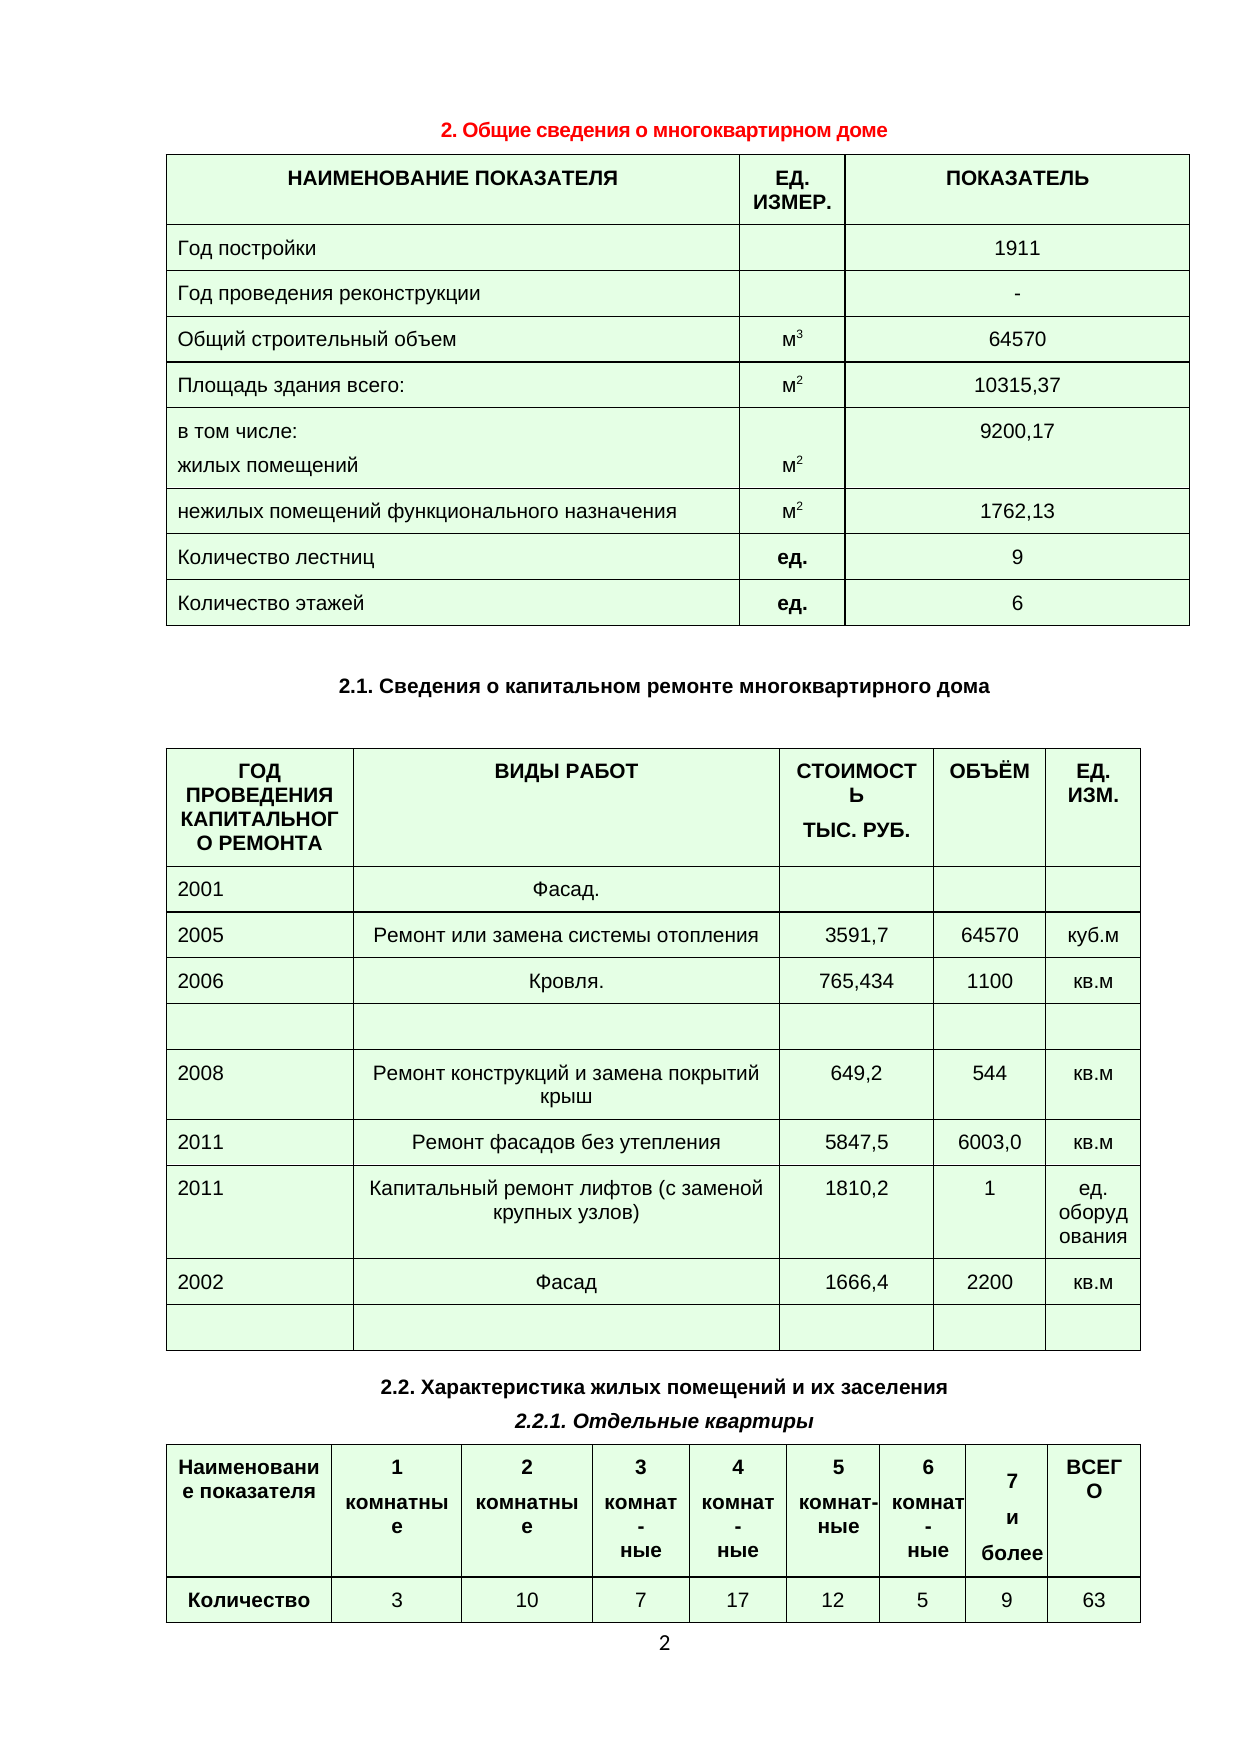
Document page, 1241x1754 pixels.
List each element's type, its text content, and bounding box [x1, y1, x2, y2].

table_cell [934, 1305, 1045, 1350]
table_cell 1100 [934, 958, 1045, 1003]
table_cell 3591,7 [780, 913, 933, 957]
table_header 1 комнатные [332, 1445, 461, 1576]
table_cell м2 [740, 489, 844, 533]
table_cell 9 [846, 534, 1189, 579]
table_header 2 комнатные [462, 1445, 592, 1576]
table_cell 5 [880, 1578, 965, 1622]
table_header 5 комнат- ные [787, 1445, 879, 1576]
table_cell [934, 1004, 1045, 1049]
table_cell нежилых помещений функционального назначения [167, 489, 739, 533]
table_header Ед. измер. [740, 155, 844, 224]
table_header 7 и более [966, 1445, 1047, 1576]
table_cell 2001 [167, 867, 353, 911]
table_cell ед. оборудования [1046, 1166, 1140, 1258]
table_cell 2008 [167, 1050, 353, 1119]
table_cell 9200,17 [846, 408, 1189, 487]
table_header Показатель [846, 155, 1189, 224]
table_cell Ремонт фасадов без утепления [354, 1120, 779, 1164]
table_cell [780, 867, 933, 911]
table_cell 2006 [167, 958, 353, 1003]
table_header Наименование показателя [167, 1445, 331, 1576]
table_header ВСЕГО [1048, 1445, 1140, 1576]
table_cell 10315,37 [846, 363, 1189, 407]
table_cell Количество этажей [167, 580, 739, 625]
table_cell Год проведения реконструкции [167, 271, 739, 316]
table_header Объём [934, 749, 1045, 866]
table_cell 2011 [167, 1166, 353, 1258]
table_cell 10 [462, 1578, 592, 1622]
table_cell 64570 [934, 913, 1045, 957]
table_cell 2200 [934, 1259, 1045, 1304]
table_cell 1 [934, 1166, 1045, 1258]
table_cell 3 [332, 1578, 461, 1622]
table_cell Количество квартир [167, 1578, 331, 1622]
table_cell 649,2 [780, 1050, 933, 1119]
table_cell [740, 271, 844, 316]
table_cell Фасад [354, 1259, 779, 1304]
table_cell куб.м [1046, 913, 1140, 957]
table_cell [1046, 867, 1140, 911]
table_cell Фасад. [354, 867, 779, 911]
table_cell 63 [1048, 1578, 1140, 1622]
table_header 6 комнат- ные [880, 1445, 965, 1576]
text 2.2. Характеристика жилых помещений и их заселения [177, 1375, 1152, 1399]
subtitle 2. Общие сведения о многоквартирном доме [177, 118, 1152, 142]
table_cell Площадь здания всего: [167, 363, 739, 407]
table_cell м2 [740, 363, 844, 407]
table_header 4 комнат- ные [690, 1445, 786, 1576]
table_cell - [846, 271, 1189, 316]
table_cell 6 [846, 580, 1189, 625]
table_cell 765,434 [780, 958, 933, 1003]
table_cell Капитальный ремонт лифтов (с заменой крупных узлов) [354, 1166, 779, 1258]
table_cell 544 [934, 1050, 1045, 1119]
table_cell 7 [593, 1578, 689, 1622]
table_cell [934, 867, 1045, 911]
table_cell Ремонт или замена системы отопления [354, 913, 779, 957]
table_cell кв.м [1046, 1050, 1140, 1119]
table_header Год проведения капитального ремонта [167, 749, 353, 866]
table_cell 2011 [167, 1120, 353, 1164]
table_cell в том числе: жилых помещений [167, 408, 739, 487]
table_cell 17 [690, 1578, 786, 1622]
table_cell [780, 1305, 933, 1350]
table_cell [167, 1004, 353, 1049]
table_cell м2 [740, 408, 844, 487]
table_cell 2005 [167, 913, 353, 957]
table_cell 2002 [167, 1259, 353, 1304]
table_cell Количество лестниц [167, 534, 739, 579]
table_header Стоимость ТЫС. Руб. [780, 749, 933, 866]
table_cell [740, 225, 844, 270]
table_cell Общий строительный объем [167, 317, 739, 361]
table_cell 12 [787, 1578, 879, 1622]
table_cell ед. [740, 580, 844, 625]
table_header Наименование показателя [167, 155, 739, 224]
table_cell кв.м [1046, 1259, 1140, 1304]
table_cell [780, 1004, 933, 1049]
table_cell [1046, 1004, 1140, 1049]
table_cell м3 [740, 317, 844, 361]
table_cell 6003,0 [934, 1120, 1045, 1164]
table_cell 1810,2 [780, 1166, 933, 1258]
text 2.1. Сведения о капитальном ремонте многоквартирного дома [177, 674, 1152, 698]
table_cell Год постройки [167, 225, 739, 270]
table_cell кв.м [1046, 1120, 1140, 1164]
text 2.2.1. Отдельные квартиры [177, 1409, 1152, 1433]
table_header 3 комнат- ные [593, 1445, 689, 1576]
table_cell ед. [740, 534, 844, 579]
table_cell 9 [966, 1578, 1047, 1622]
table_cell 5847,5 [780, 1120, 933, 1164]
table_cell [1046, 1305, 1140, 1350]
table_cell 64570 [846, 317, 1189, 361]
table_cell 1911 [846, 225, 1189, 270]
table_cell кв.м [1046, 958, 1140, 1003]
table_header Виды работ [354, 749, 779, 866]
table_header Ед. Изм. [1046, 749, 1140, 866]
table_cell 1762,13 [846, 489, 1189, 533]
table_cell Кровля. [354, 958, 779, 1003]
table_cell Ремонт конструкций и замена покрытий крыш [354, 1050, 779, 1119]
table_cell [167, 1305, 353, 1350]
table_cell 1666,4 [780, 1259, 933, 1304]
table_cell [354, 1004, 779, 1049]
table_cell [354, 1305, 779, 1350]
